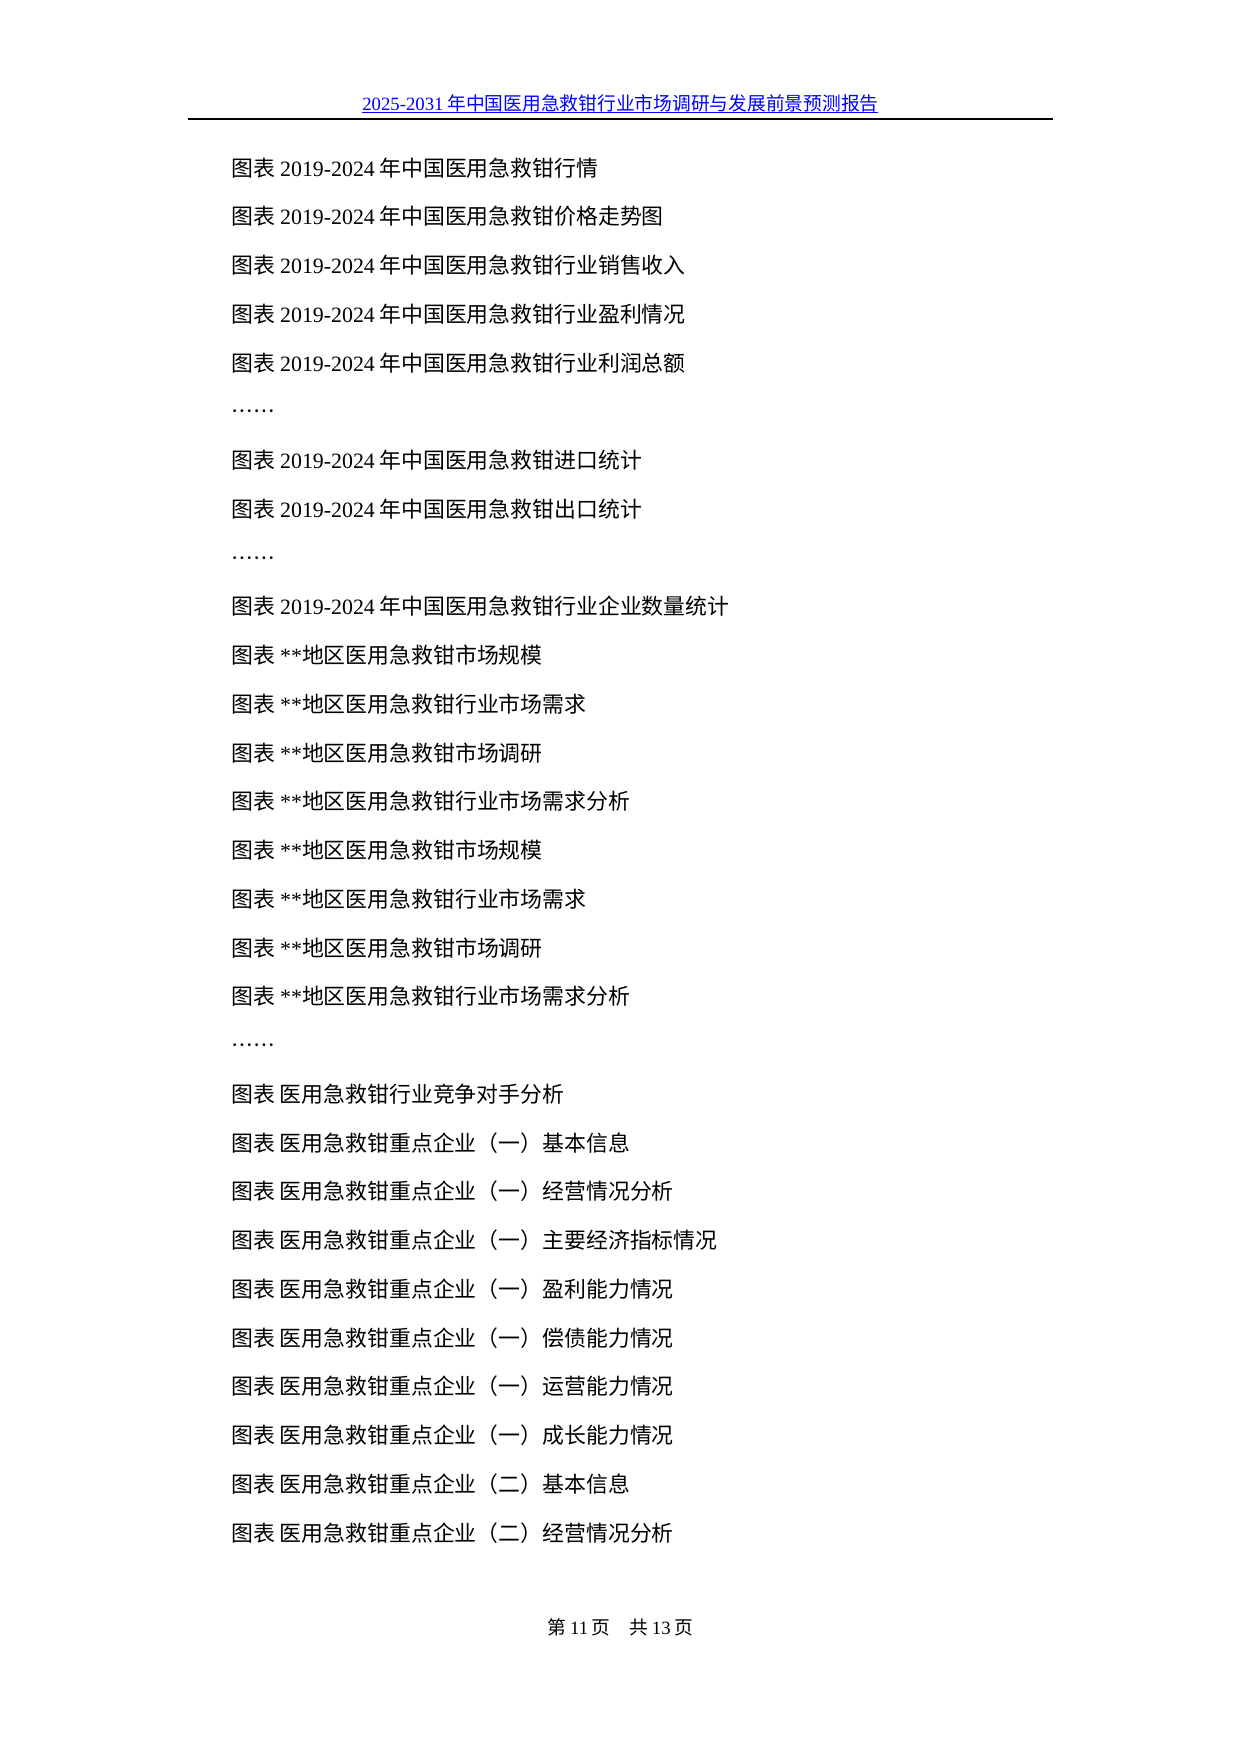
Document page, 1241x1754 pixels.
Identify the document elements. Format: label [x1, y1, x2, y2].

text [187, 150, 1053, 1548]
